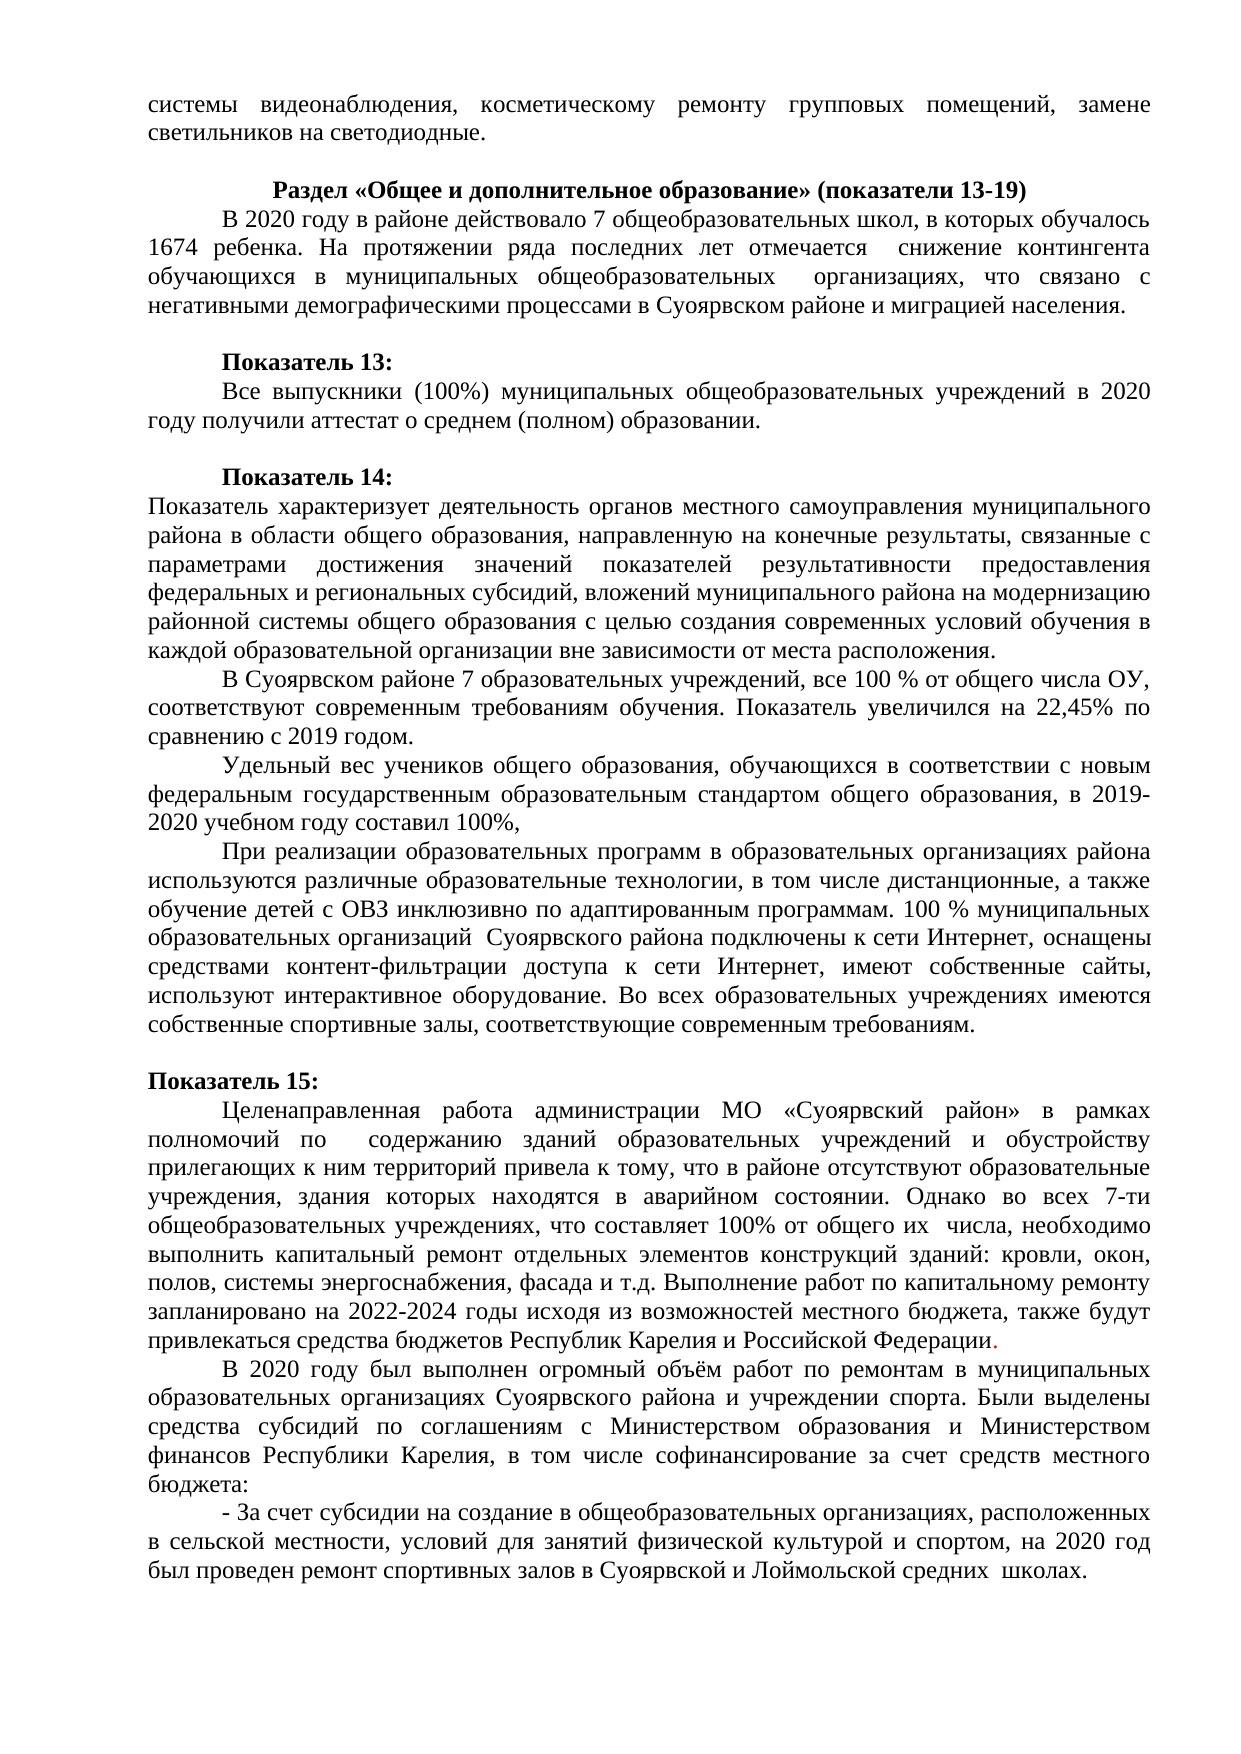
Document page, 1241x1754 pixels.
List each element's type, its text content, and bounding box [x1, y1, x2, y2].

text Показатель 14: [148, 462, 1152, 491]
text Все выпускники (100%) муниципальных общеобразовательных учреждений в 2020 году получили аттестат о среднем (полном) образовании. [148, 376, 1152, 434]
text При реализации образовательных программ в образовательных организациях района используются различные образовательные технологии, в том числе дистанционные, а также обучение детей с ОВЗ инклюзивно по адаптированным программам. 100 % муниципальных образовательных организаций Суоярвского района подключены к сети Интернет, оснащены средствами контент-фильтрации доступа к сети Интернет, имеют собственные сайты, используют интерактивное оборудование. Во всех образовательных учреждениях имеются собственные спортивные залы, соответствующие современным требованиям. [148, 836, 1152, 1037]
text Показатель характеризует деятельность органов местного самоуправления муниципального района в области общего образования, направленную на конечные результаты, связанные с параметрами достижения значений показателей результативности предоставления федеральных и региональных субсидий, вложений муниципального района на модернизацию районной системы общего образования с целью создания современных условий обучения в каждой образовательной организации вне зависимости от места расположения. [148, 491, 1152, 664]
text Показатель 15: [148, 1066, 1152, 1095]
text В 2020 году в районе действовало 7 общеобразовательных школ, в которых обучалось 1674 ребенка. На протяжении ряда последних лет отмечается снижение контингента обучающихся в муниципальных общеобразовательных организациях, что связано с негативными демографическими процессами в Суоярвском районе и миграцией населения. [148, 204, 1152, 319]
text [148, 89, 1152, 146]
text В 2020 году был выполнен огромный объём работ по ремонтам в муниципальных образовательных организациях Суоярвского района и учреждении спорта. Были выделены средства субсидий по соглашениям с Министерством образования и Министерством финансов Республики Карелия, в том числе софинансирование за счет средств местного бюджета: [148, 1354, 1152, 1497]
text Показатель 13: [148, 347, 1152, 376]
text В Суоярвском районе 7 образовательных учреждений, все 100 % от общего числа ОУ, соответствуют современным требованиям обучения. Показатель увеличился на 22,45% по сравнению с 2019 годом. [148, 664, 1152, 750]
text Целенаправленная работа администрации МО «Суоярвский район» в рамках полномочий по содержанию зданий образовательных учреждений и обустройству прилегающих к ним территорий привела к тому, что в районе отсутствуют образовательные учреждения, здания которых находятся в аварийном состоянии. Однако во всех 7-ти общеобразовательных учреждениях, что составляет 100% от общего их числа, необходимо выполнить капитальный ремонт отдельных элементов конструкций зданий: кровли, окон, полов, системы энергоснабжения, фасада и т.д. Выполнение работ по капитальному ремонту запланировано на 2022-2024 годы исходя из возможностей местного бюджета, также будут привлекаться средства бюджетов Республик Карелия и Российской Федерации. [148, 1095, 1152, 1354]
text - За счет субсидии на создание в общеобразовательных организациях, расположенных в сельской местности, условий для занятий физической культурой и спортом, на 2020 год был проведен ремонт спортивных залов в Суоярвской и Лоймольской средних школах. [148, 1497, 1152, 1584]
text Удельный вес учеников общего образования, обучающихся в соответствии с новым федеральным государственным образовательным стандартом общего образования, в 2019-2020 учебном году составил 100%, [148, 750, 1152, 836]
text Раздел «Общее и дополнительное образование» (показатели 13-19) [148, 175, 1152, 204]
